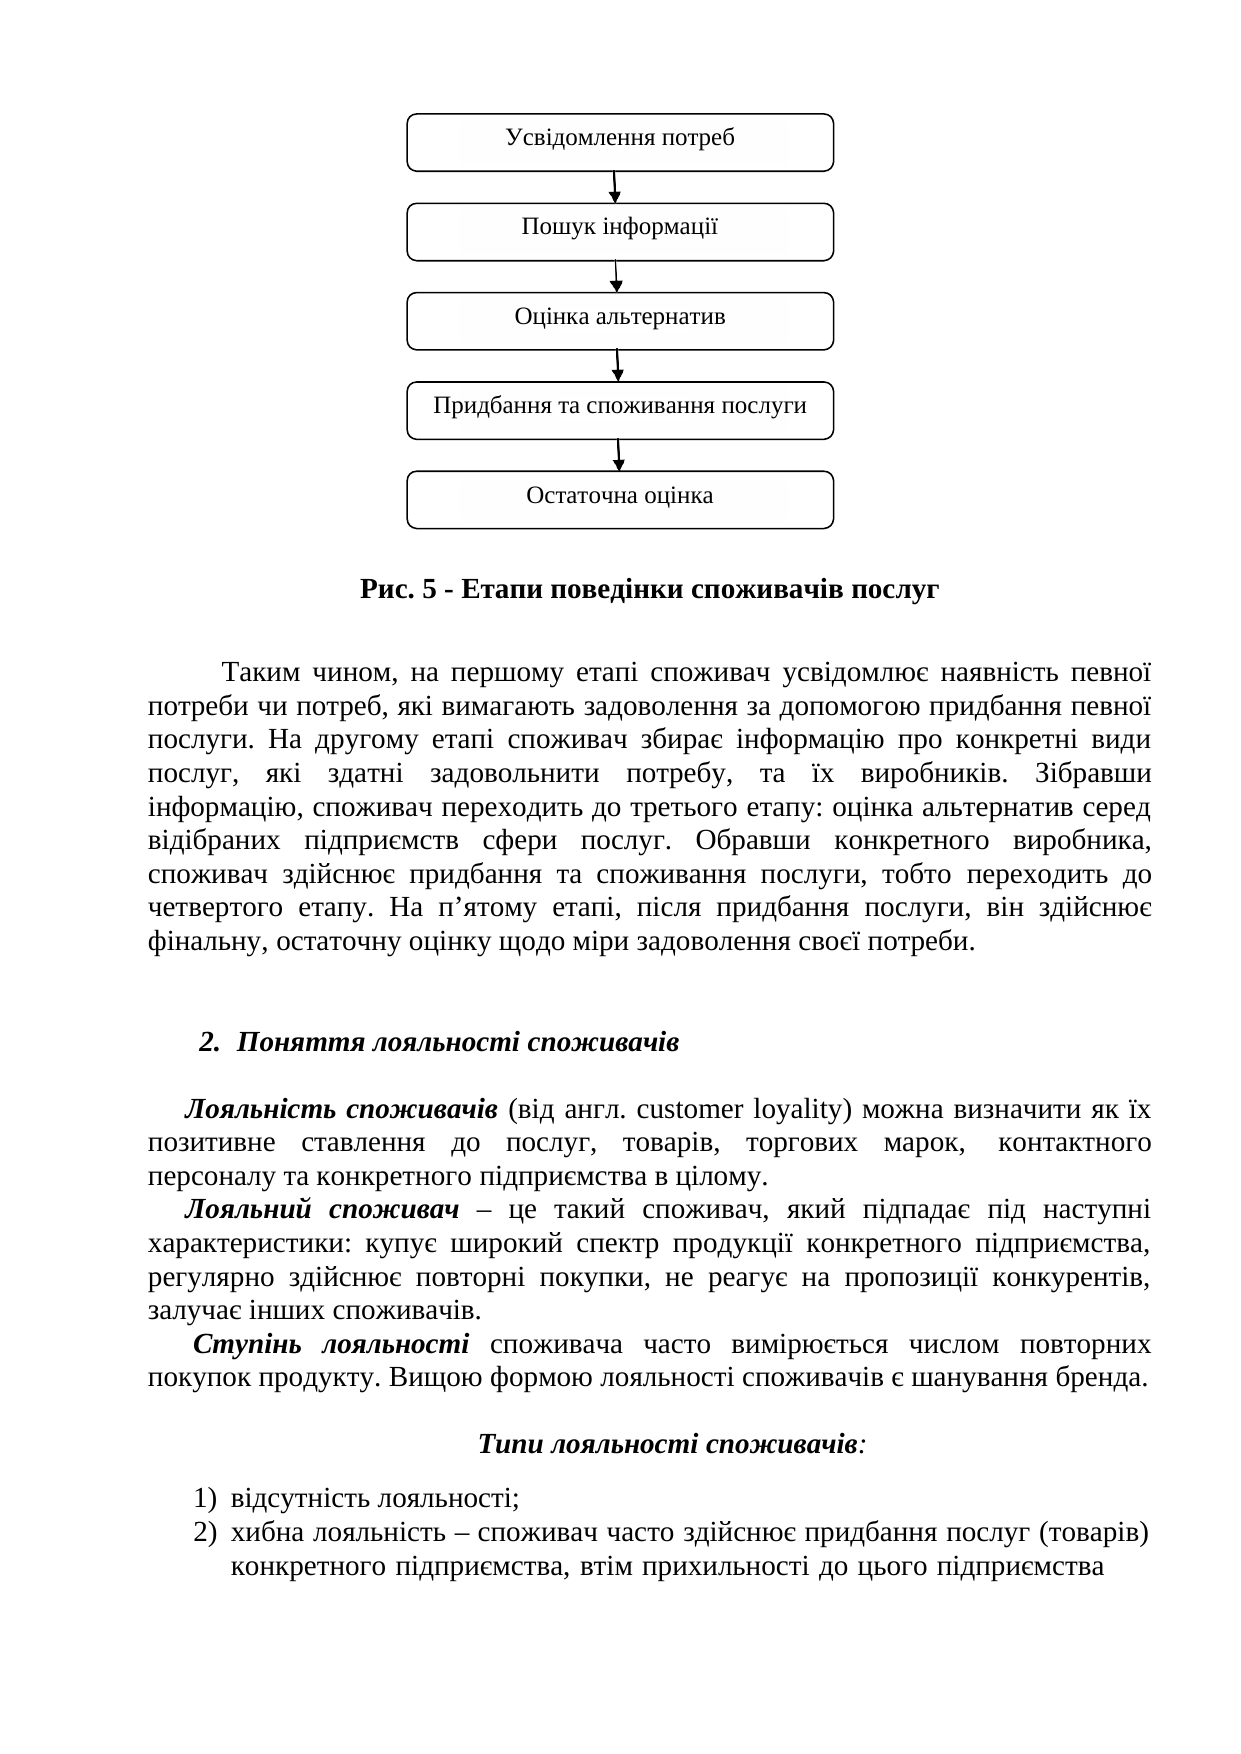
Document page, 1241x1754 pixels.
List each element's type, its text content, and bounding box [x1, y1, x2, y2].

text Таким чином, на першому етапі споживач усвідомлює наявність певної потреби чи потреб, які вимагають задоволення за допомогою придбання певної послуги. На другому етапі споживач збирає інформацію про конкретні види послуг, які здатні задовольнити потребу, та їх виробників. Зібравши інформацію, споживач переходить до третього етапу: оцінка альтернатив серед відібраних підприємств сфери послуг. Обравши конкретного виробника, споживач здійснює придбання та споживання послуги, тобто переходить до четвертого етапу. На п’ятому етапі, після придбання послуги, він здійснює фінальну, остаточну оцінку щодо міри задоволення своєї потреби. [148, 654, 1152, 956]
list відсутність лояльності; [193, 1481, 1226, 1514]
text Ступінь лояльності споживача часто вимірюється числом повторних покупок продукту. Вищою формою лояльності споживачів є шанування бренда. [148, 1326, 1152, 1393]
picture [408, 294, 832, 381]
subtitle Типи лояльності споживачів: [477, 1426, 1226, 1460]
list хибна лояльність – споживач часто здійснює придбання послуг (товарів) конкретного підприємства, втім прихильності до цього підприємства [193, 1514, 1152, 1581]
picture [408, 205, 832, 293]
subtitle Поняття лояльності споживачів [199, 1024, 1226, 1058]
subtitle Рис. 5 - Етапи поведінки споживачів послуг [157, 571, 1142, 605]
text Лояльність споживачів (від англ. customer loyalіty) можна визначити як їх позитивне ставлення до послуг, товарів, торгових марок, контактного персоналу та конкретного підприємства в цілому. [148, 1091, 1152, 1191]
picture [408, 473, 832, 527]
text Лояльний споживач – це такий споживач, який підпадає під наступні характеристики: купує широкий спектр продукції конкретного підприємства, регулярно здійснює повторні покупки, не реагує на пропозиції конкурентів, залучає інших споживачів. [148, 1192, 1151, 1326]
picture [408, 115, 832, 204]
picture [408, 383, 832, 470]
